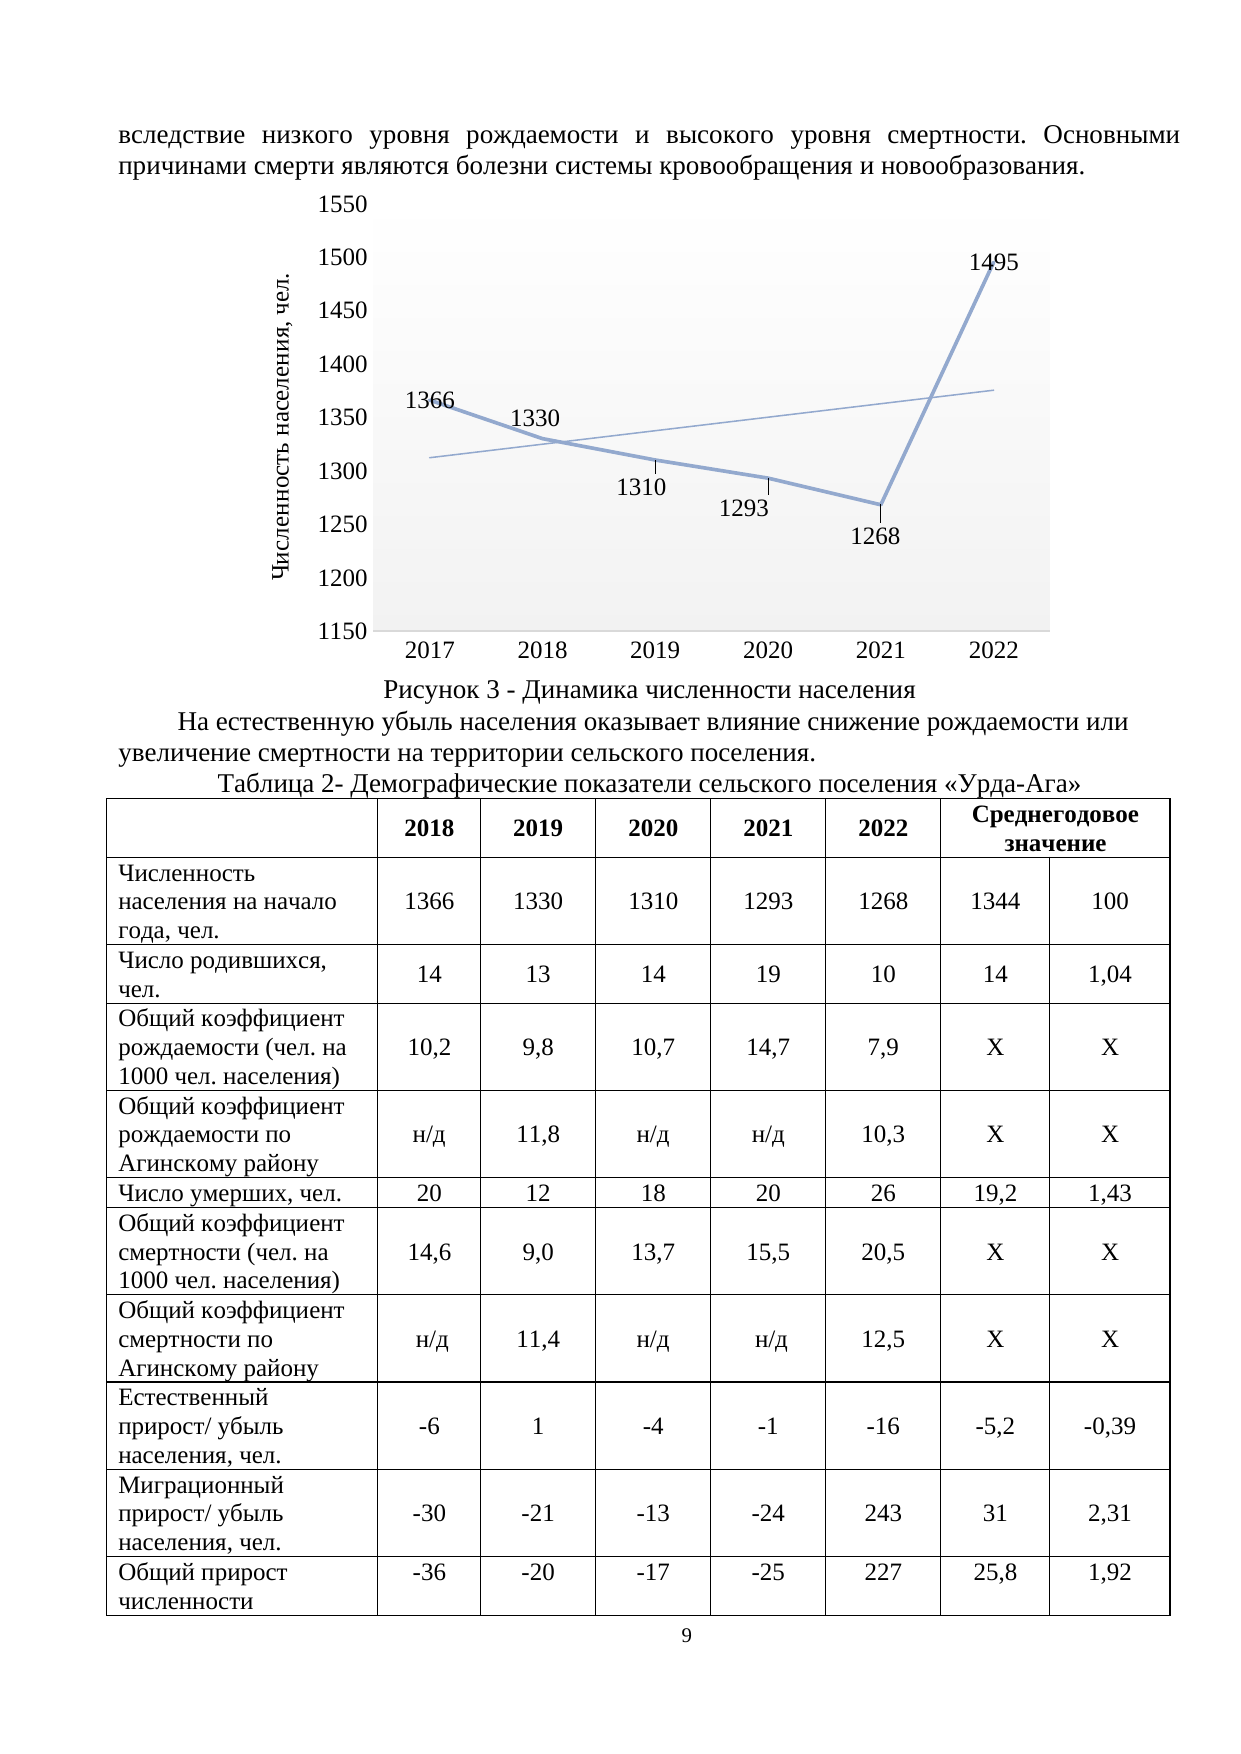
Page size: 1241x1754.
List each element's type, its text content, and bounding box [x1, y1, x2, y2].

table_cell 14 [941, 945, 1049, 1002]
table_cell 26 [826, 1178, 940, 1207]
table_cell Число умерших, чел. [107, 1178, 377, 1207]
table_cell 10,3 [826, 1091, 940, 1177]
table_cell 1344 [941, 858, 1049, 944]
table_cell 1,43 [1050, 1178, 1169, 1207]
table_cell 18 [596, 1178, 710, 1207]
text На естественную убыль населения оказывает влияние снижение рождаемости или увеличение смертности на территории сельского поселения. [118, 705, 1181, 767]
table_header 2022 [826, 799, 940, 857]
table_cell 1366 [378, 858, 480, 944]
table_cell 31 [941, 1470, 1049, 1556]
table_header 2020 [596, 799, 710, 857]
table_cell 12 [481, 1178, 595, 1207]
table_cell -20 [481, 1557, 595, 1614]
table_cell н/д [378, 1295, 480, 1381]
table_cell 20 [711, 1178, 825, 1207]
table_cell -21 [481, 1470, 595, 1556]
table_cell Х [1050, 1208, 1169, 1294]
table_cell -6 [378, 1383, 480, 1469]
table_header 2018 [378, 799, 480, 857]
table_cell -4 [596, 1383, 710, 1469]
table_cell 13,7 [596, 1208, 710, 1294]
table_cell Численность населения на начало года, чел. [107, 858, 377, 944]
table_header [107, 799, 377, 857]
table_cell -5,2 [941, 1383, 1049, 1469]
table_cell 11,4 [481, 1295, 595, 1381]
text Таблица 2- Демографические показатели сельского поселения «Урда-Ага» [118, 767, 1181, 798]
table_cell Х [1050, 1004, 1169, 1090]
table_cell 9,0 [481, 1208, 595, 1294]
table_cell 1310 [596, 858, 710, 944]
table_cell Общий коэффициент рождаемости по Агинскому району [107, 1091, 377, 1177]
table_cell 25,8 [941, 1557, 1049, 1614]
table_cell 100 [1050, 858, 1169, 944]
table_cell 12,5 [826, 1295, 940, 1381]
table_cell 19 [711, 945, 825, 1002]
table_cell 1268 [826, 858, 940, 944]
table_cell 14 [596, 945, 710, 1002]
table_header 2019 [481, 799, 595, 857]
table_cell 1330 [481, 858, 595, 944]
table_cell 1293 [711, 858, 825, 944]
table_cell 227 [826, 1557, 940, 1614]
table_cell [107, 1557, 377, 1614]
table_cell 14,6 [378, 1208, 480, 1294]
table_cell Х [941, 1208, 1049, 1294]
table_cell н/д [378, 1091, 480, 1177]
table_cell 15,5 [711, 1208, 825, 1294]
table_cell 1 [481, 1383, 595, 1469]
table_cell 14 [378, 945, 480, 1002]
table_cell н/д [596, 1091, 710, 1177]
table_cell Х [941, 1091, 1049, 1177]
table_cell -13 [596, 1470, 710, 1556]
table_cell 1,04 [1050, 945, 1169, 1002]
table_cell Х [1050, 1295, 1169, 1381]
table_cell 13 [481, 945, 595, 1002]
table_cell 243 [826, 1470, 940, 1556]
table_cell 1,92 [1050, 1557, 1169, 1614]
table_cell 20,5 [826, 1208, 940, 1294]
table_cell Общий коэффициент рождаемости (чел. на 1000 чел. населения) [107, 1004, 377, 1090]
table_cell -24 [711, 1470, 825, 1556]
table_cell -0,39 [1050, 1383, 1169, 1469]
table_cell -30 [378, 1470, 480, 1556]
table_cell Общий коэффициент смертности (чел. на 1000 чел. населения) [107, 1208, 377, 1294]
table_cell Миграционный прирост/ убыль населения, чел. [107, 1470, 377, 1556]
table_header 2021 [711, 799, 825, 857]
table_cell Х [1050, 1091, 1169, 1177]
table_cell -36 [378, 1557, 480, 1614]
table_cell 10,2 [378, 1004, 480, 1090]
table_cell 20 [378, 1178, 480, 1207]
table_cell 9,8 [481, 1004, 595, 1090]
table_cell -17 [596, 1557, 710, 1614]
table_cell -25 [711, 1557, 825, 1614]
table_cell Общий коэффициент смертности по Агинскому району [107, 1295, 377, 1381]
table_cell 10 [826, 945, 940, 1002]
table_cell -16 [826, 1383, 940, 1469]
table_cell -1 [711, 1383, 825, 1469]
table_cell Естественный прирост/ убыль населения, чел. [107, 1383, 377, 1469]
text Рисунок 3 - Динамика численности населения [118, 673, 1181, 705]
table_cell 14,7 [711, 1004, 825, 1090]
table_cell н/д [711, 1091, 825, 1177]
table_cell Х [941, 1295, 1049, 1381]
table_cell 11,8 [481, 1091, 595, 1177]
table_cell Х [941, 1004, 1049, 1090]
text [118, 118, 1181, 180]
table_cell н/д [596, 1295, 710, 1381]
table_cell 19,2 [941, 1178, 1049, 1207]
table_cell 2,31 [1050, 1470, 1169, 1556]
table_header Среднегодовое значение [941, 799, 1169, 857]
table_cell 7,9 [826, 1004, 940, 1090]
table_cell 10,7 [596, 1004, 710, 1090]
table_cell Число родившихся, чел. [107, 945, 377, 1002]
table_cell н/д [711, 1295, 825, 1381]
